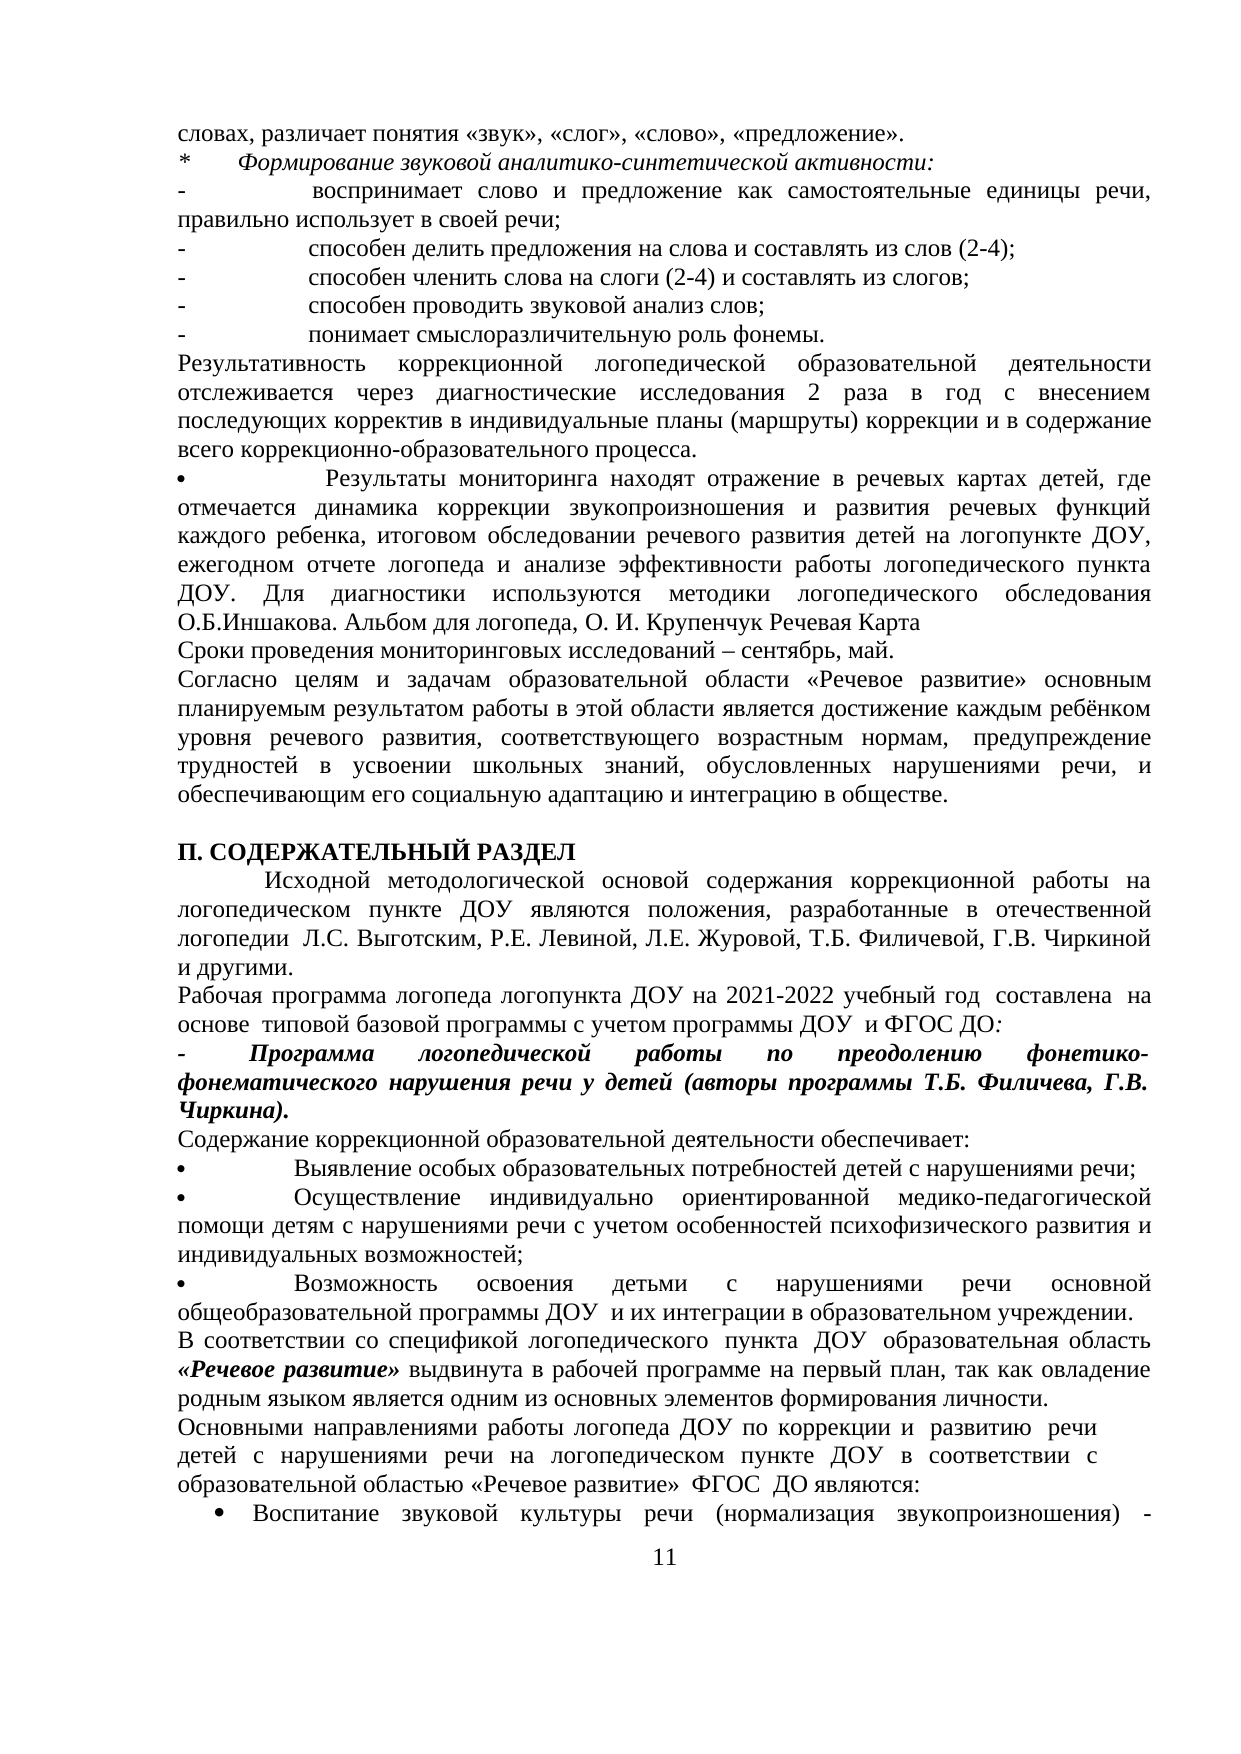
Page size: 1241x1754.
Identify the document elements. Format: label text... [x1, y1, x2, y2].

text Согласно целям и задачам образовательной области «Речевое развитие» основным планируемым результатом работы в этой области является достижение каждым ребёнком уровня речевого развития, соответствующего возрастным нормам, предупреждение трудностей в усвоении школьных знаний, обусловленных нарушениями речи, и обеспечивающим его социальную адаптацию и интеграцию в обществе. [177, 664, 1151, 808]
text Содержание коррекционной образовательной деятельности обеспечивает: [177, 1124, 1151, 1153]
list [215, 1498, 1151, 1527]
list Осуществление индивидуально ориентированной медико-педагогической помощи детям с нарушениями речи с учетом особенностей психофизического развития и индивидуальных возможностей; [177, 1182, 1151, 1268]
list способен делить предложения на слова и составлять из слов (2-4); [177, 233, 1151, 262]
list воспринимает слово и предложение как самостоятельные единицы речи, правильно использует в своей речи; [177, 176, 1151, 233]
list способен проводить звуковой анализ слов; [177, 291, 1151, 319]
list Выявление особых образовательных потребностей детей с нарушениями речи; [177, 1153, 1151, 1182]
text Сроки проведения мониторинговых исследований – сентябрь, май. [177, 636, 1151, 664]
text П. СОДЕРЖАТЕЛЬНЫЙ РАЗДЕЛ [177, 837, 1152, 866]
text Рабочая программа логопеда логопункта ДОУ на 2021-2022 учебный год составлена на основе типовой базовой программы с учетом программы ДОУ и ФГОС ДО: [177, 981, 1151, 1038]
list Результаты мониторинга находят отражение в речевых картах детей, где отмечается динамика коррекции звукопроизношения и развития речевых функций каждого ребенка, итоговом обследовании речевого развития детей на логопункте ДОУ, ежегодном отчете логопеда и анализе эффективности работы логопедического пункта ДОУ. Для диагностики используются методики логопедического обследования О.Б.Иншакова. Альбом для логопеда, О. И. Крупенчук Речевая Карта [177, 463, 1151, 636]
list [177, 118, 1151, 147]
text В соответствии со спецификой логопедического пункта ДОУ образовательная область «Речевое развитие» выдвинута в рабочей программе на первый план, так как овладение родным языком является одним из основных элементов формирования личности. [177, 1326, 1151, 1412]
text Основными направлениями работы логопеда ДОУ по коррекции и развитию речи детей с нарушениями речи на логопедическом пункте ДОУ в соответствии с образовательной областью «Речевое развитие» ФГОС ДО являются: [177, 1412, 1098, 1498]
list Возможность освоения детьми с нарушениями речи основной общеобразовательной программы ДОУ и их интеграции в образовательном учреждении. [177, 1268, 1151, 1326]
list понимает смыслоразличительную роль фонемы. [177, 319, 1151, 348]
list способен членить слова на слоги (2-4) и составлять из слогов; [177, 262, 1151, 291]
list Программа логопедической работы по преодолению фонетико-фонематического нарушения речи у детей (авторы программы Т.Б. Филичева, Г.В. Чиркина). [177, 1038, 1151, 1124]
list Формирование звуковой аналитико-синтетической активности: [177, 147, 1152, 176]
text Результативность коррекционной логопедической образовательной деятельности отслеживается через диагностические исследования 2 раза в год с внесением последующих корректив в индивидуальные планы (маршруты) коррекции и в содержание всего коррекционно-образовательного процесса. [177, 348, 1151, 463]
text Исходной методологической основой содержания коррекционной работы на логопедическом пункте ДОУ являются положения, разработанные в отечественной логопедии Л.С. Выготским, Р.Е. Левиной, Л.Е. Журовой, Т.Б. Филичевой, Г.В. Чиркиной и другими. [177, 866, 1151, 981]
